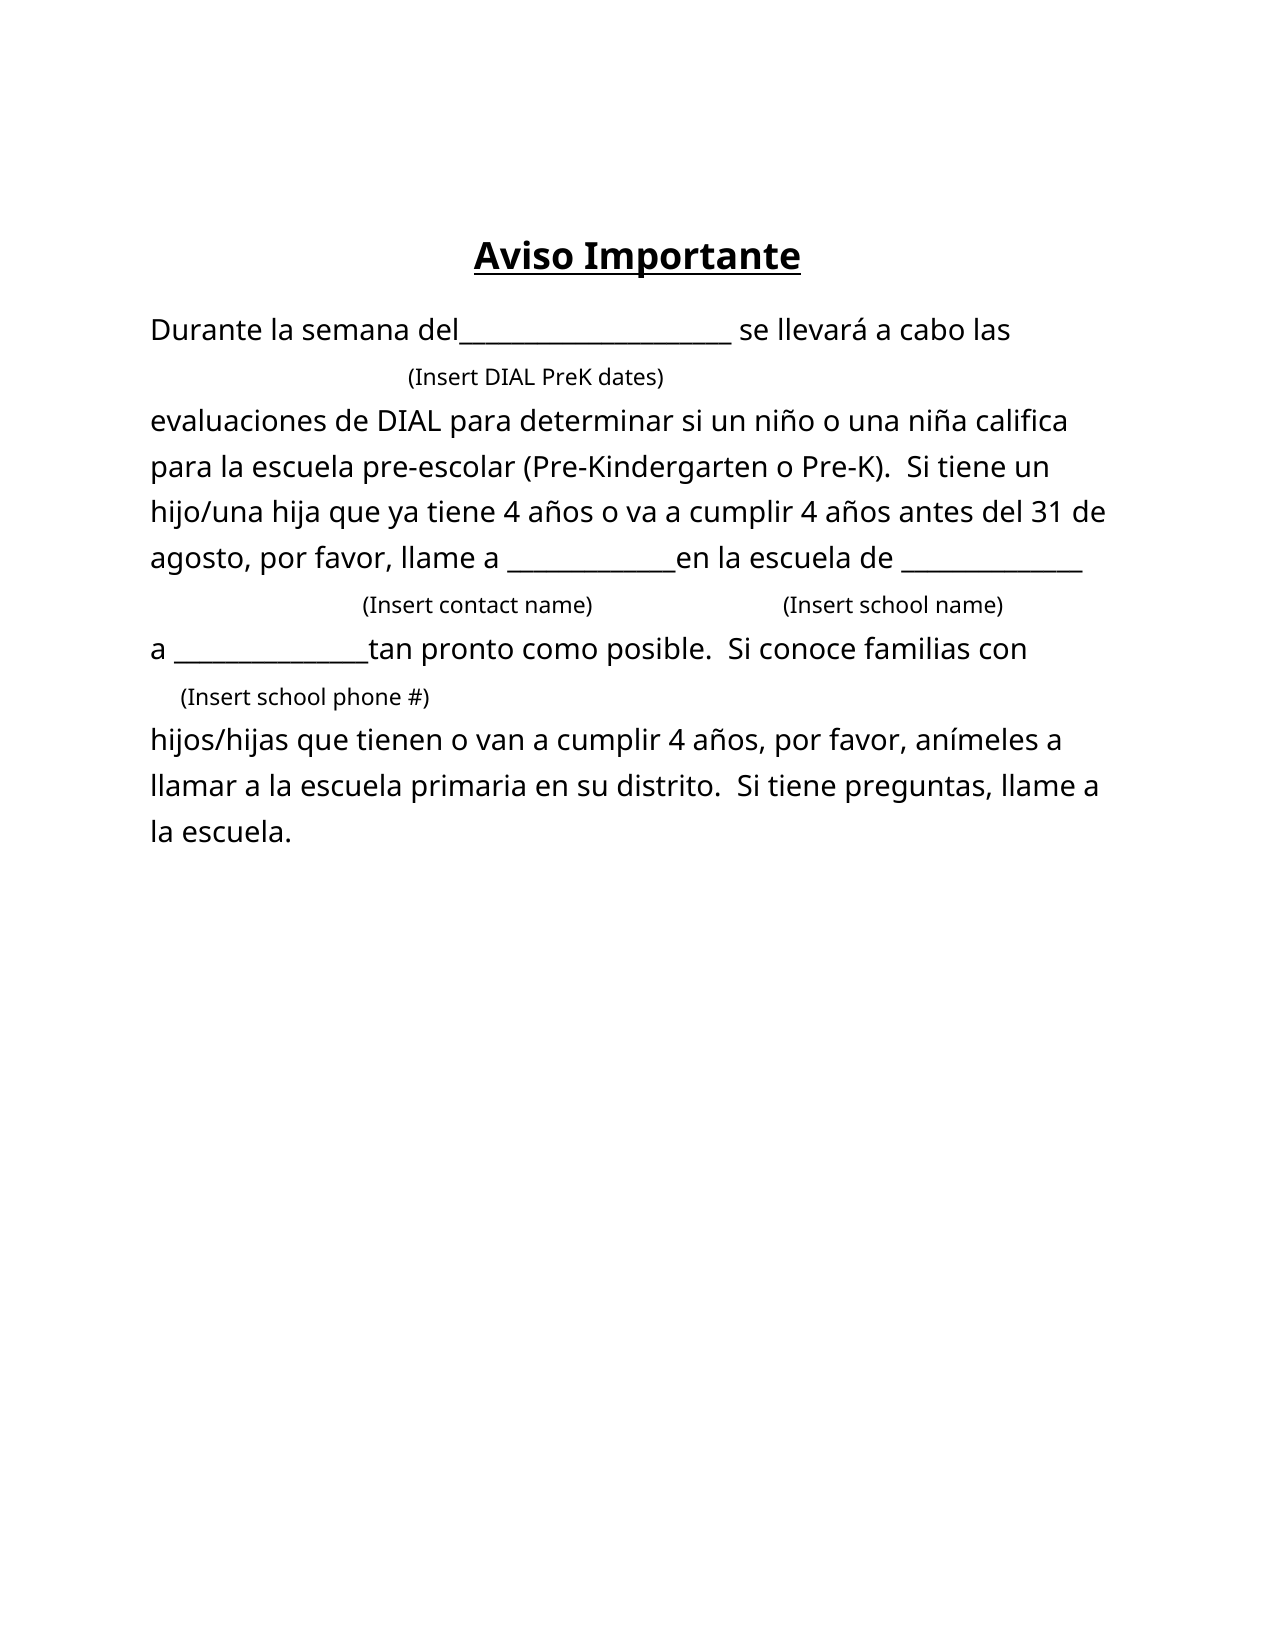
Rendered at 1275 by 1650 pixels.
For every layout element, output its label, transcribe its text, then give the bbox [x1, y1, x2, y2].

text Durante la semana del_____________________ se llevará a cabo las (Insert DIAL PreK dates) evaluaciones de DIAL para determinar si un niño o una niña califica para la escuela pre-escolar (Pre-Kindergarten o Pre-K). Si tiene un hijo/una hija que ya tiene 4 años o va a cumplir 4 años antes del 31 de agosto, por favor, llame a _____________en la escuela de ______________ (Insert contact name) (Insert school name) a _______________tan pronto como posible. Si conoce familias con (Insert school phone #) hijos/hijas que tienen o van a cumplir 4 años, por favor, anímeles a llamar a la escuela primaria en su distrito. Si tiene preguntas, llame a la escuela. [150, 309, 1125, 851]
text Aviso Importante [150, 229, 1125, 281]
